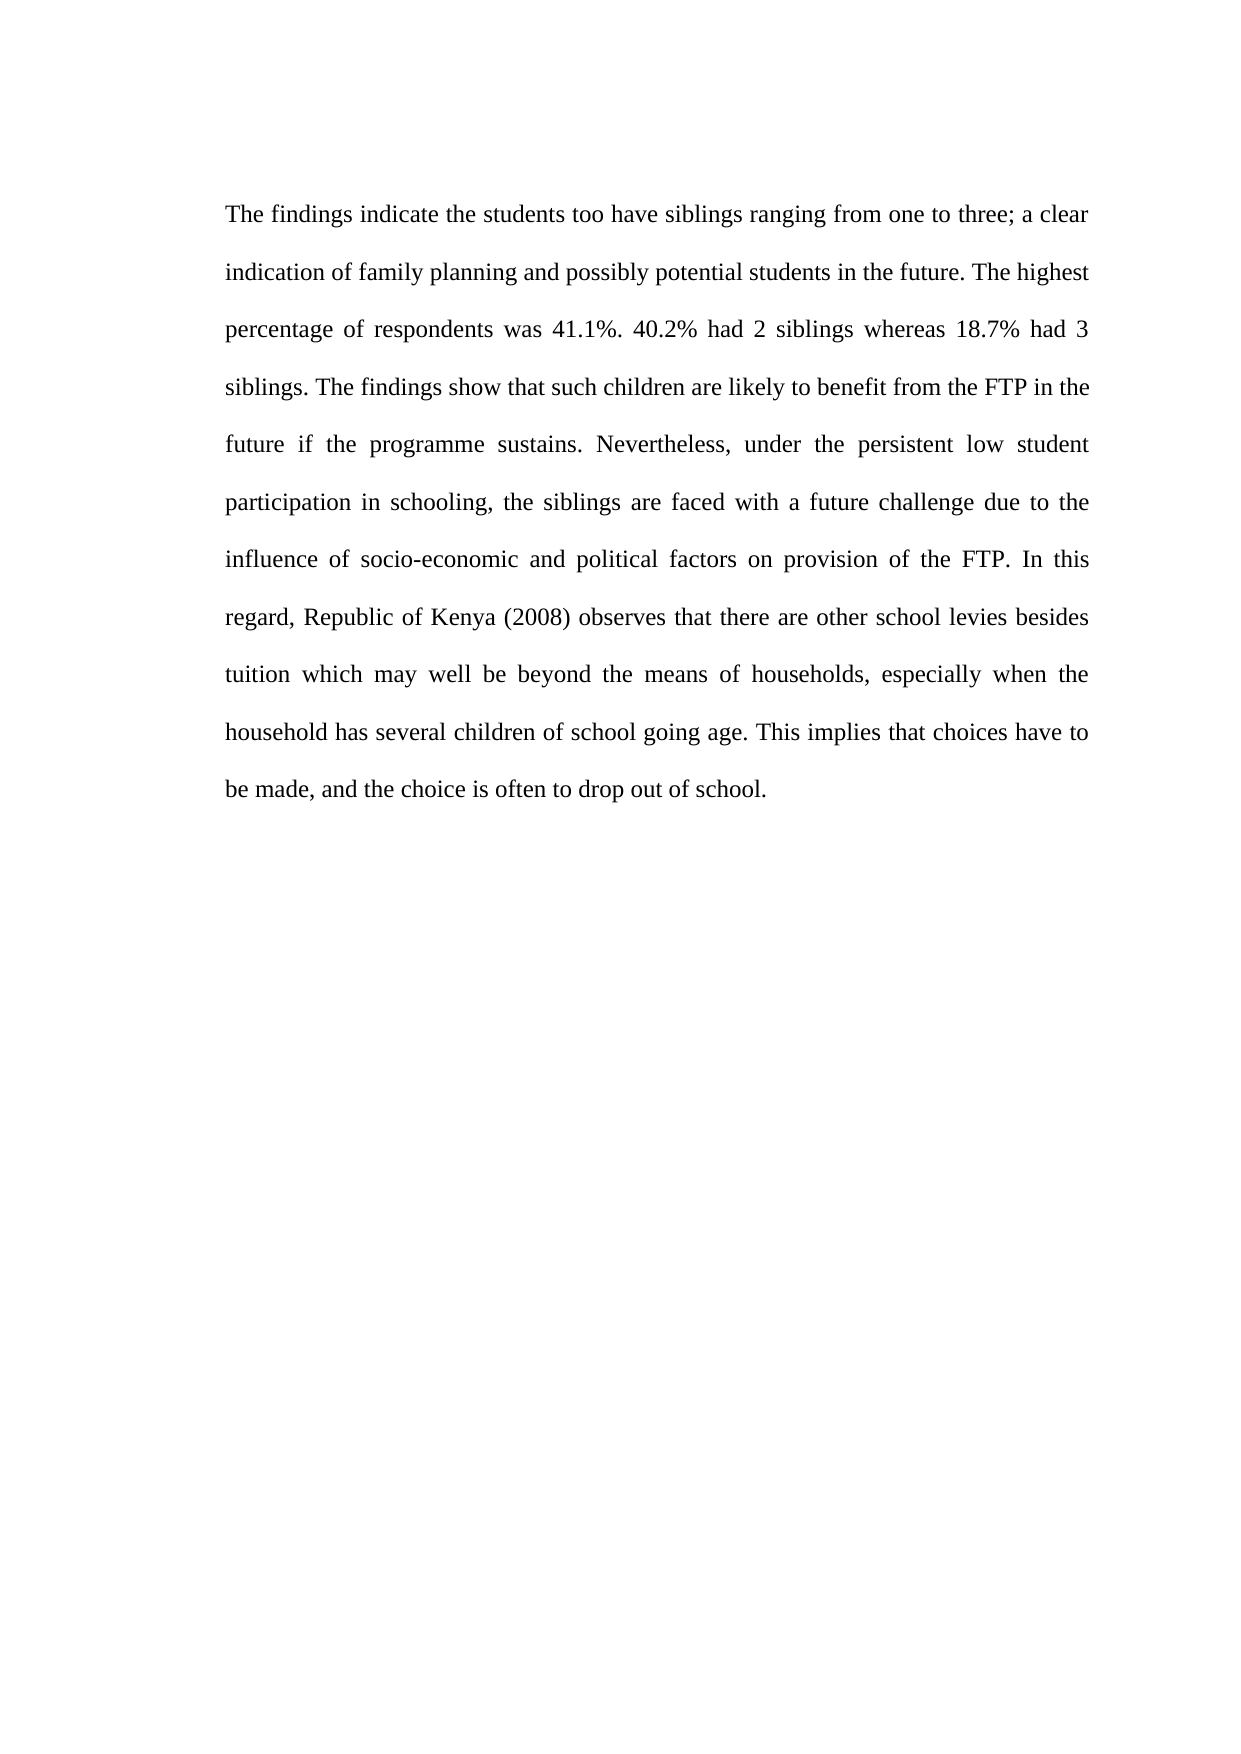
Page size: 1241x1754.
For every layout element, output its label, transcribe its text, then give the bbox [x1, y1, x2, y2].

text The findings indicate the students too have siblings ranging from one to three; a clear indication of family planning and possibly potential students in the future. The highest percentage of respondents was 41.1%. 40.2% had 2 siblings whereas 18.7% had 3 siblings. The findings show that such children are likely to benefit from the FTP in the future if the programme sustains. Nevertheless, under the persistent low student participation in schooling, the siblings are faced with a future challenge due to the influence of socio-economic and political factors on provision of the FTP. In this regard, Republic of Kenya (2008) observes that there are other school levies besides tuition which may well be beyond the means of households, especially when the household has several children of school going age. This implies that choices have to be made, and the choice is often to drop out of school. [225, 199, 1090, 803]
